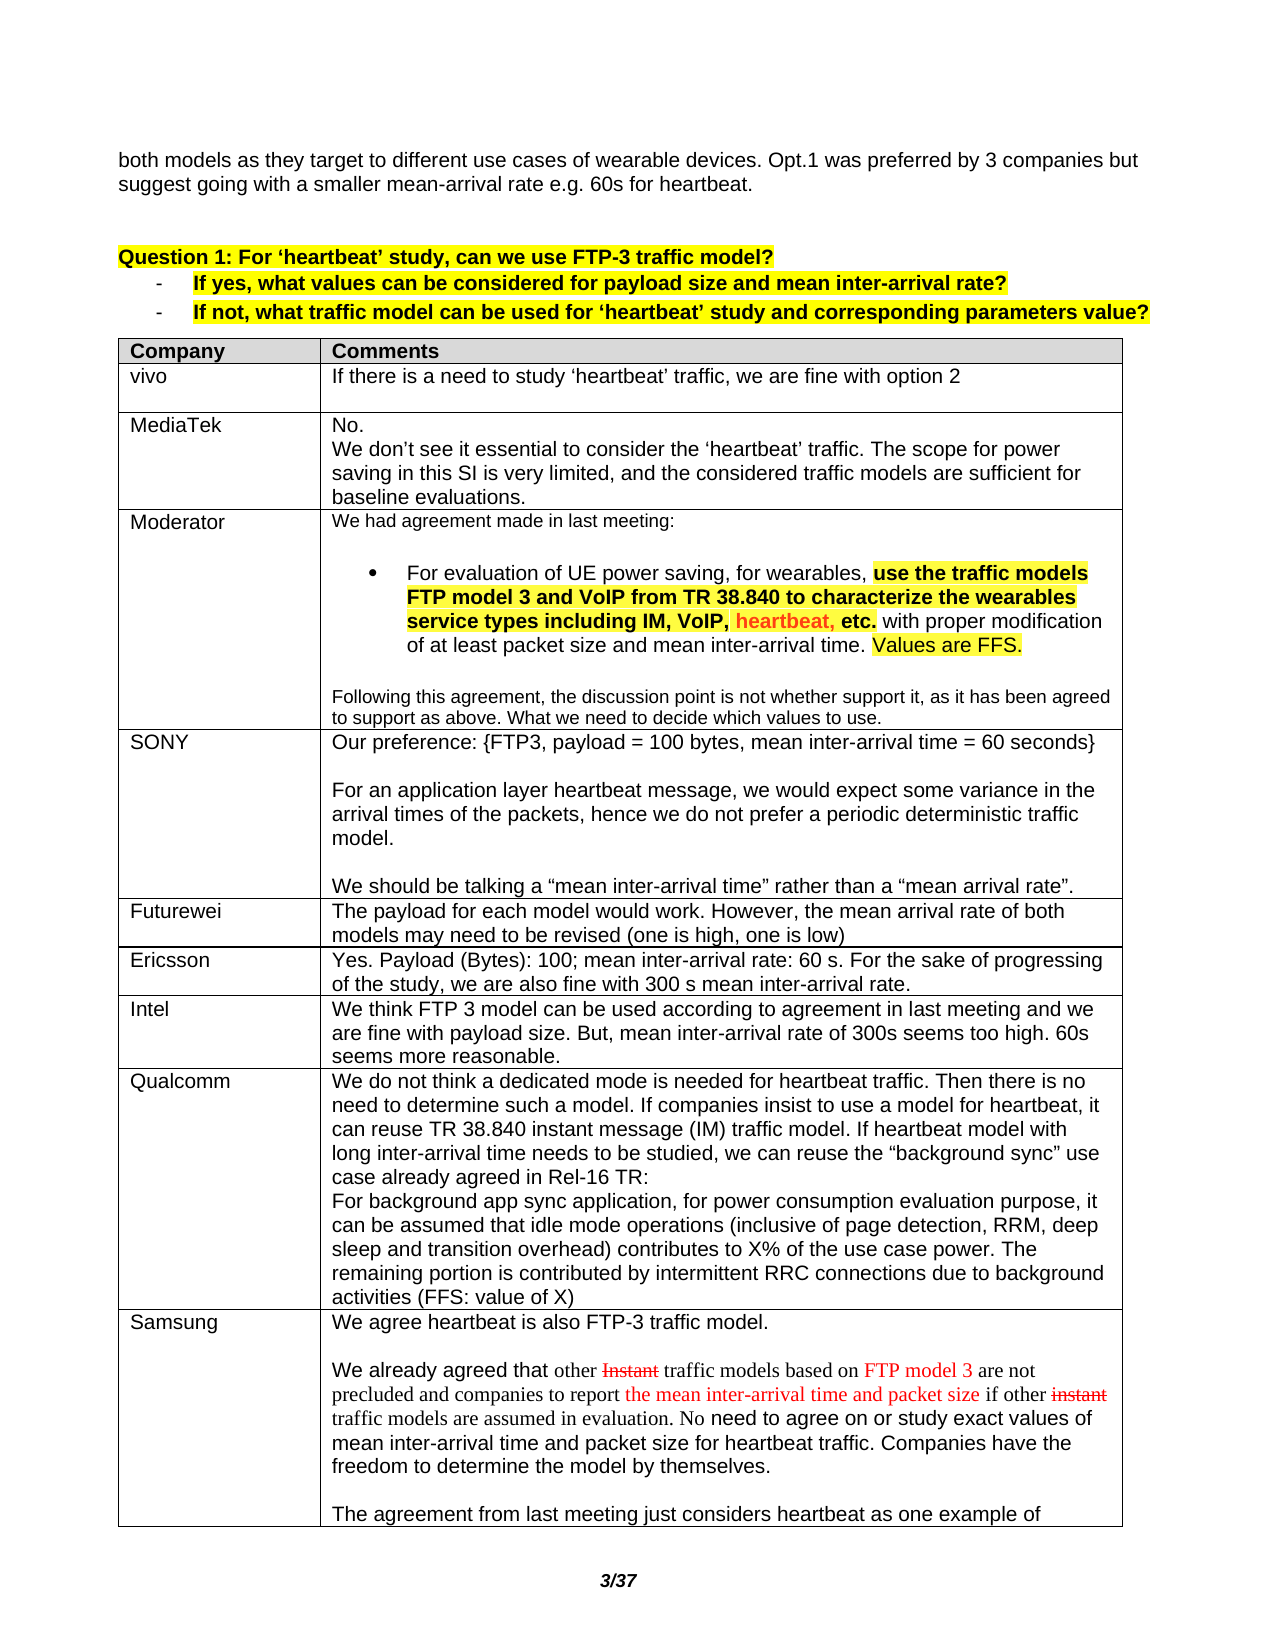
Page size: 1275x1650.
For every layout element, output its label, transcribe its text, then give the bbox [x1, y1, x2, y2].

table_cell Futurewei [119, 899, 320, 946]
table_cell Our preference: {FTP3, payload = 100 bytes, mean inter-arrival time = 60 seconds} For an application layer heartbeat message, we would expect some variance in the arrival times of the packets, hence we do not prefer a periodic deterministic traffic model. We should be talking a “mean inter-arrival time” rather than a “mean arrival rate”. [321, 730, 1122, 897]
table_cell No. We don’t see it essential to consider the ‘heartbeat’ traffic. The scope for power saving in this SI is very limited, and the considered traffic models are sufficient for baseline evaluations. [321, 413, 1122, 509]
table_cell Intel [119, 996, 320, 1068]
table_cell Moderator [119, 510, 320, 729]
table_header Comments [321, 339, 1122, 363]
table_cell We had agreement made in last meeting: For evaluation of UE power saving, for wearables, use the traffic models FTP model 3 and VoIP from TR 38.840 to characterize the wearables service types including IM, VoIP, heartbeat, etc. with proper modification of at least packet size and mean inter-arrival time. Values are FFS. Following this agreement, the discussion point is not whether support it, as it has been agreed to support as above. What we need to decide which values to use. [321, 510, 1122, 729]
table_cell MediaTek [119, 413, 320, 509]
list If not, what traffic model can be used for ‘heartbeat’ study and corresponding parameters value? [156, 297, 1157, 325]
table_cell Qualcomm [119, 1069, 320, 1309]
table_cell Samsung [119, 1310, 320, 1526]
table_cell SONY [119, 730, 320, 897]
table_cell vivo [119, 364, 320, 412]
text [118, 148, 1157, 196]
table_cell We do not think a dedicated mode is needed for heartbeat traffic. Then there is no need to determine such a model. If companies insist to use a model for heartbeat, it can reuse TR 38.840 instant message (IM) traffic model. If heartbeat model with long inter-arrival time needs to be studied, we can reuse the “background sync” use case already agreed in Rel-16 TR: For background app sync application, for power consumption evaluation purpose, it can be assumed that idle mode operations (inclusive of page detection, RRM, deep sleep and transition overhead) contributes to X% of the use case power. The remaining portion is contributed by intermittent RRC connections due to background activities (FFS: value of X) [321, 1069, 1122, 1309]
table_cell Ericsson [119, 948, 320, 995]
table_cell The payload for each model would work. However, the mean arrival rate of both models may need to be revised (one is high, one is low) [321, 899, 1122, 946]
table_cell Yes. Payload (Bytes): 100; mean inter-arrival rate: 60 s. For the sake of progressing of the study, we are also fine with 300 s mean inter-arrival rate. [321, 948, 1122, 995]
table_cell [321, 1310, 1122, 1526]
table_cell If there is a need to study ‘heartbeat’ traffic, we are fine with option 2 [321, 364, 1122, 412]
text Question 1: For ‘heartbeat’ study, can we use FTP-3 traffic model? [118, 244, 1157, 268]
table_cell We think FTP 3 model can be used according to agreement in last meeting and we are fine with payload size. But, mean inter-arrival rate of 300s seems too high. 60s seems more reasonable. [321, 996, 1122, 1068]
list If yes, what values can be considered for payload size and mean inter-arrival rate? [156, 268, 1157, 297]
table_header Company [119, 339, 320, 363]
